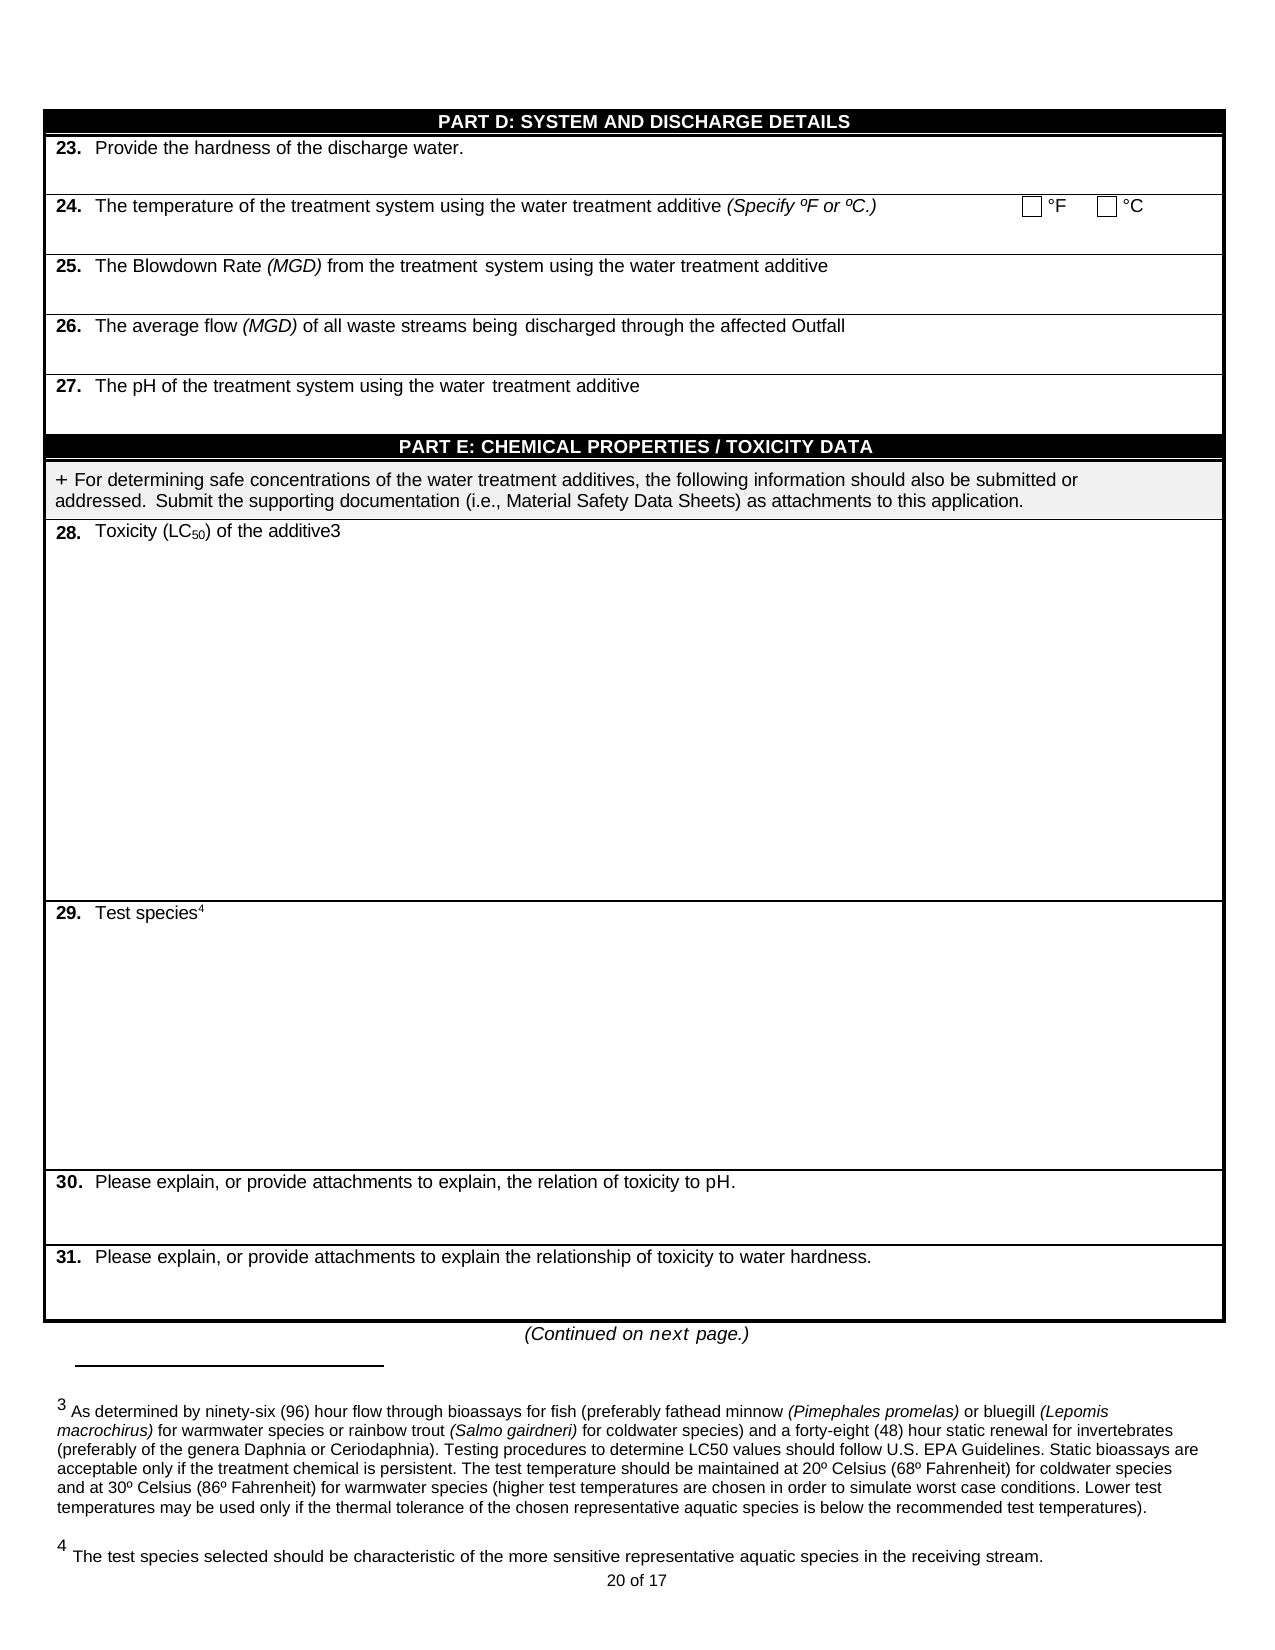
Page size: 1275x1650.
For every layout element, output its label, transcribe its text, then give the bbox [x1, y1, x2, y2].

table_header PART D: SYSTEM AND DISCHARGE DETAILS [46, 112, 1222, 133]
table_cell Please explain, or provide attachments to explain, the relation of toxicity to pH. [46, 1171, 1222, 1244]
table_cell Test species4 [46, 902, 1222, 1169]
text 4 The test species selected should be characteristic of the more sensitive representative aquatic species in the receiving stream. [57, 1536, 1237, 1566]
table_cell The average flow (MGD) of all waste streams being discharged through the affected Outfall [46, 315, 1222, 373]
table_cell Please explain, or provide attachments to explain the relationship of toxicity to water hardness. [46, 1246, 1222, 1319]
table_cell The pH of the treatment system using the water treatment additive [46, 375, 1222, 433]
text 3 As determined by ninety-six (96) hour flow through bioassays for fish (preferably fathead minnow (Pimephales promelas) or bluegill (Lepomis macrochirus) for warmwater species or rainbow trout (Salmo gairdneri) for coldwater species) and a forty-eight (48) hour static renewal for invertebrates (preferably of the genera Daphnia or Ceriodaphnia). Testing procedures to determine LC50 values should follow U.S. EPA Guidelines. Static bioassays are acceptable only if the treatment chemical is persistent. The test temperature should be maintained at 20º Celsius (68º Fahrenheit) for coldwater species and at 30º Celsius (86º Fahrenheit) for warmwater species (higher test temperatures are chosen in order to simulate worst case conditions. Lower test temperatures may be used only if the thermal tolerance of the chosen representative aquatic species is below the recommended test temperatures). [57, 1394, 1200, 1517]
table_cell Toxicity (LC50) of the additive3 [46, 520, 1222, 900]
table_cell Provide the hardness of the discharge water. [46, 137, 1222, 193]
text (Continued on next page.) [36, 1322, 1237, 1344]
table_cell PART E: CHEMICAL PROPERTIES / TOXICITY DATA [46, 437, 1222, 458]
table_cell + For determining safe concentrations of the water treatment additives, the following information should also be submitted or addressed. Submit the supporting documentation (i.e., Material Safety Data Sheets) as attachments to this application. [46, 462, 1222, 518]
table_cell The temperature of the treatment system using the water treatment additive (Specify ºF or ºC.) °F °C [46, 195, 1222, 253]
table_cell The Blowdown Rate (MGD) from the treatment system using the water treatment additive [46, 255, 1222, 313]
